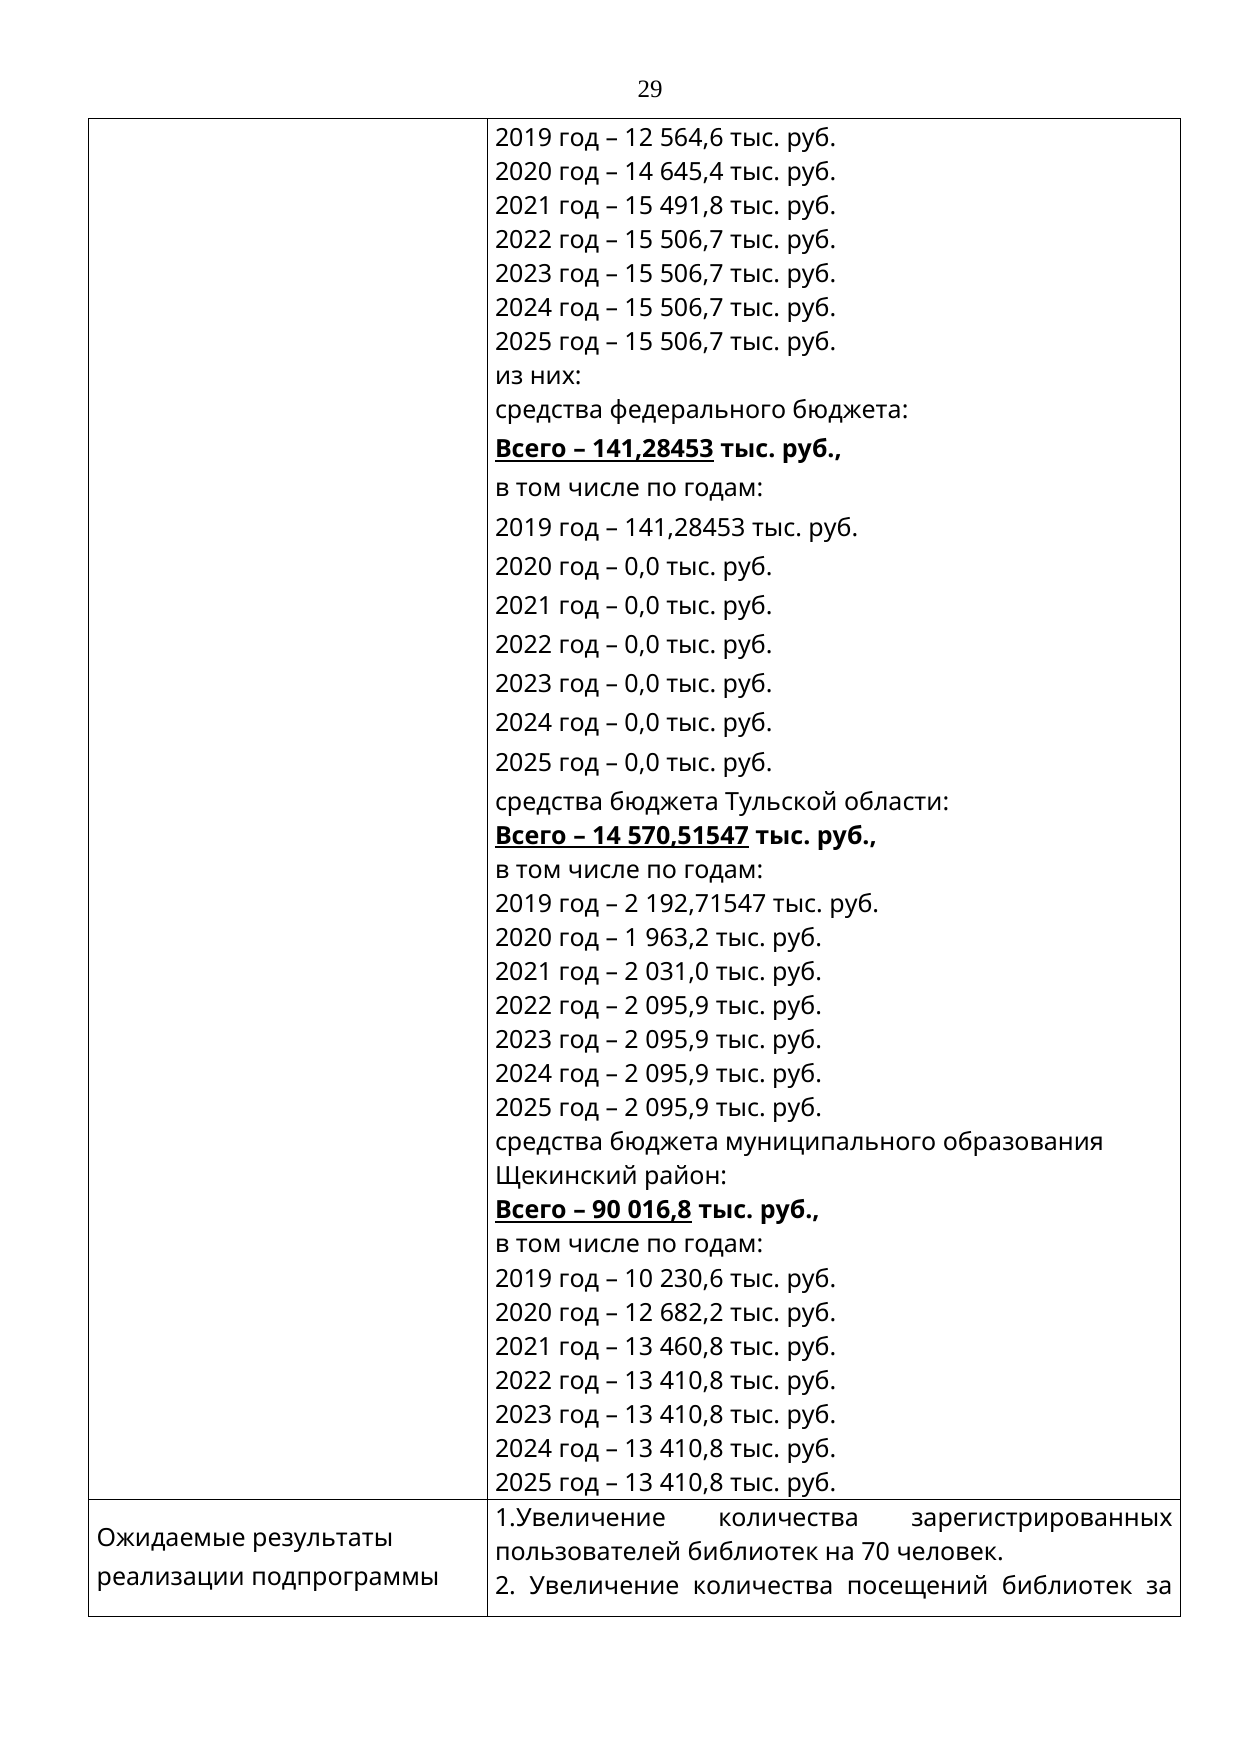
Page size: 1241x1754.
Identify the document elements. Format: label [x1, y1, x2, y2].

table_cell [89, 1500, 487, 1616]
table_cell [488, 119, 1180, 1499]
table_cell [89, 119, 487, 1499]
table_cell [488, 1500, 1180, 1616]
